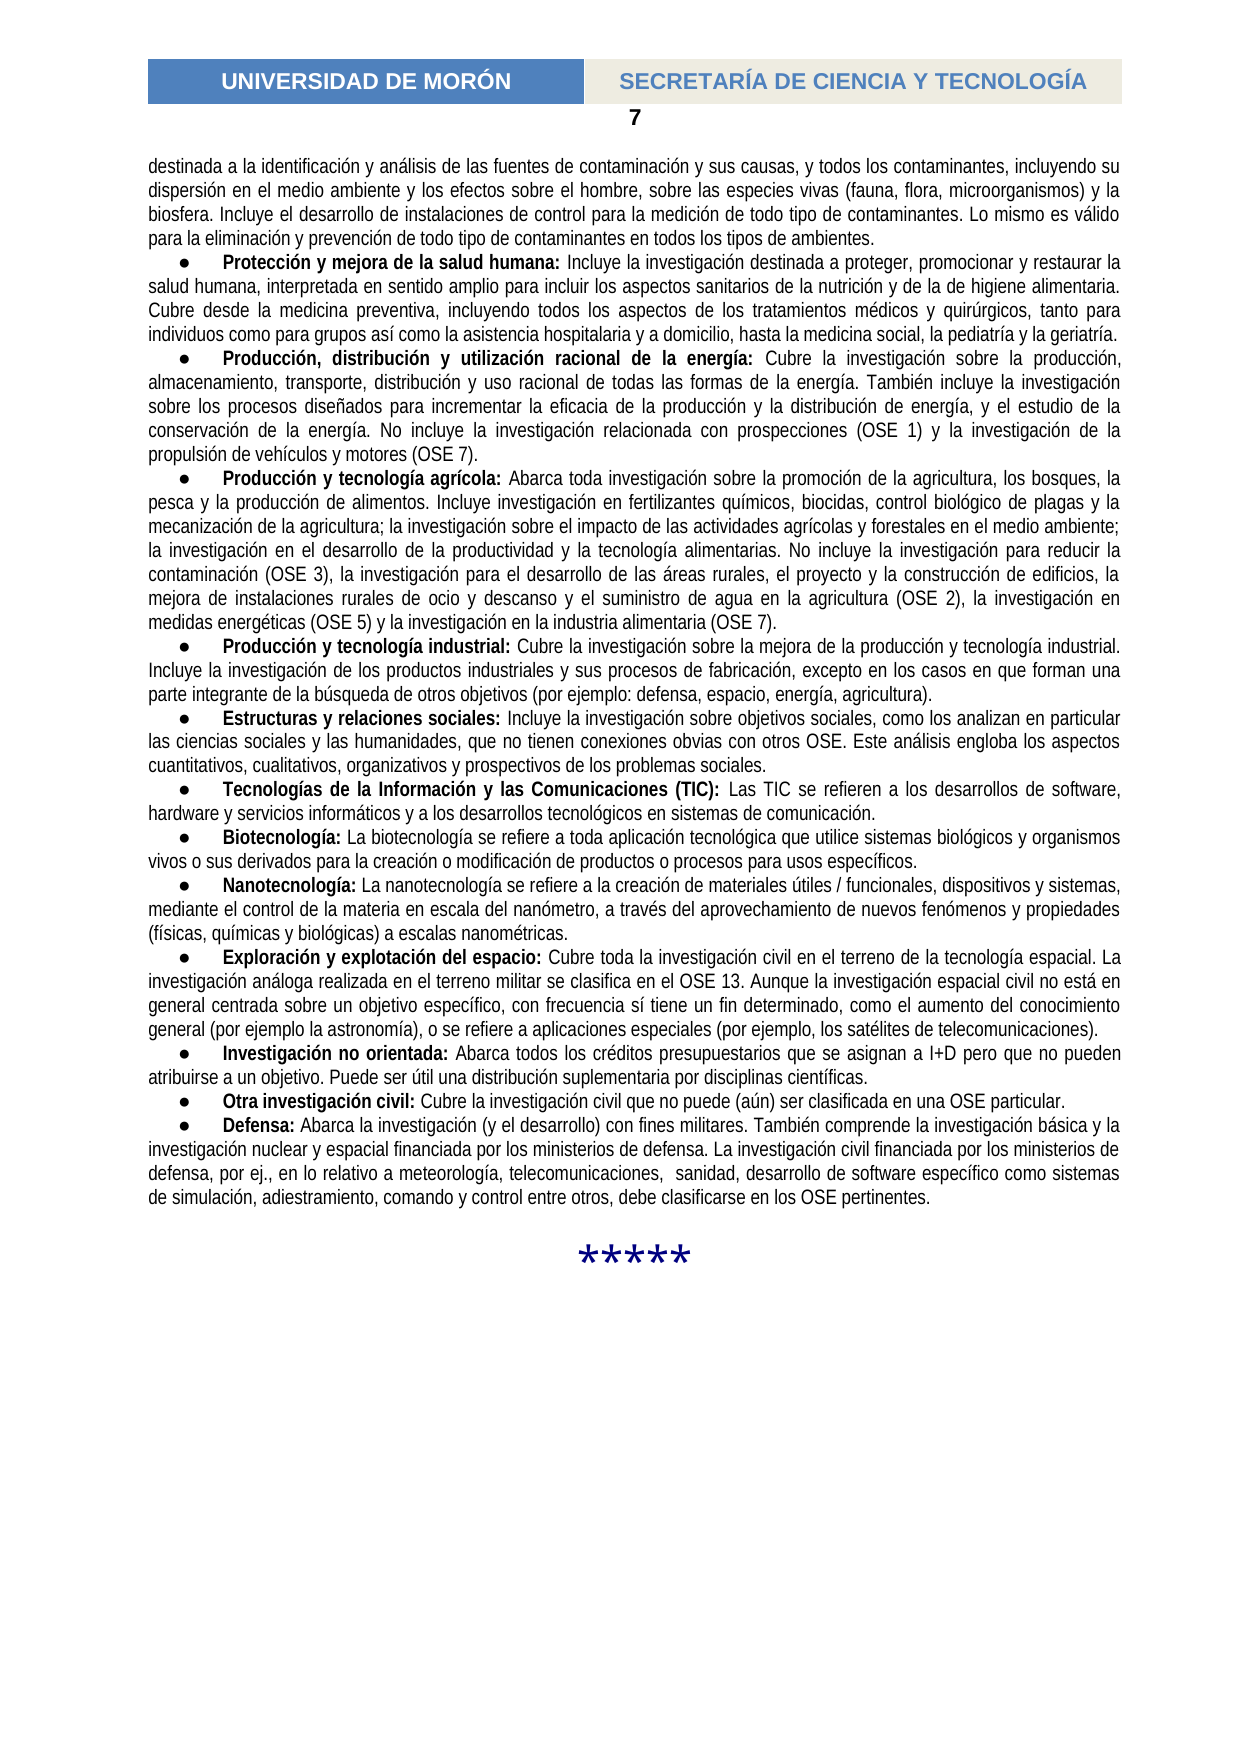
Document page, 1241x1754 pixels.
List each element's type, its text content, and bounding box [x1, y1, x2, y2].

list Tecnologías de la Información y las Comunicaciones (TIC): Las TIC se refieren a los desarrollos de software, hardware y servicios informáticos y a los desarrollos tecnológicos en sistemas de comunicación. [148, 777, 1122, 825]
list Otra investigación civil: Cubre la investigación civil que no puede (aún) ser clasificada en una OSE particular. [148, 1089, 1122, 1113]
list Defensa: Abarca la investigación (y el desarrollo) con fines militares. También comprende la investigación básica y la investigación nuclear y espacial financiada por los ministerios de defensa. La investigación civil financiada por los ministerios de defensa, por ej., en lo relativo a meteorología, telecomunicaciones, sanidad, desarrollo de software específico como sistemas de simulación, adiestramiento, comando y control entre otros, debe clasificarse en los OSE pertinentes. [148, 1113, 1122, 1209]
list Protección y mejora de la salud humana: Incluye la investigación destinada a proteger, promocionar y restaurar la salud humana, interpretada en sentido amplio para incluir los aspectos sanitarios de la nutrición y de la de higiene alimentaria. Cubre desde la medicina preventiva, incluyendo todos los aspectos de los tratamientos médicos y quirúrgicos, tanto para individuos como para grupos así como la asistencia hospitalaria y a domicilio, hasta la medicina social, la pediatría y la geriatría. [148, 250, 1122, 346]
list Exploración y explotación del espacio: Cubre toda la investigación civil en el terreno de la tecnología espacial. La investigación análoga realizada en el terreno militar se clasifica en el OSE 13. Aunque la investigación espacial civil no está en general centrada sobre un objetivo específico, con frecuencia sí tiene un fin determinado, como el aumento del conocimiento general (por ejemplo la astronomía), o se refiere a aplicaciones especiales (por ejemplo, los satélites de telecomunicaciones). [148, 945, 1122, 1041]
text ***** [148, 1231, 1122, 1288]
list Biotecnología: La biotecnología se refiere a toda aplicación tecnológica que utilice sistemas biológicos y organismos vivos o sus derivados para la creación o modificación de productos o procesos para usos específicos. [148, 825, 1122, 873]
list Producción y tecnología agrícola: Abarca toda investigación sobre la promoción de la agricultura, los bosques, la pesca y la producción de alimentos. Incluye investigación en fertilizantes químicos, biocidas, control biológico de plagas y la mecanización de la agricultura; la investigación sobre el impacto de las actividades agrícolas y forestales en el medio ambiente; la investigación en el desarrollo de la productividad y la tecnología alimentarias. No incluye la investigación para reducir la contaminación (OSE 3), la investigación para el desarrollo de las áreas rurales, el proyecto y la construcción de edificios, la mejora de instalaciones rurales de ocio y descanso y el suministro de agua en la agricultura (OSE 2), la investigación en medidas energéticas (OSE 5) y la investigación en la industria alimentaria (OSE 7). [148, 466, 1122, 634]
list Nanotecnología: La nanotecnología se refiere a la creación de materiales útiles / funcionales, dispositivos y sistemas, mediante el control de la materia en escala del nanómetro, a través del aprovechamiento de nuevos fenómenos y propiedades (físicas, químicas y biológicas) a escalas nanométricas. [148, 873, 1122, 945]
list Producción, distribución y utilización racional de la energía: Cubre la investigación sobre la producción, almacenamiento, transporte, distribución y uso racional de todas las formas de la energía. También incluye la investigación sobre los procesos diseñados para incrementar la eficacia de la producción y la distribución de energía, y el estudio de la conservación de la energía. No incluye la investigación relacionada con prospecciones (OSE 1) y la investigación de la propulsión de vehículos y motores (OSE 7). [148, 346, 1122, 466]
list Investigación no orientada: Abarca todos los créditos presupuestarios que se asignan a I+D pero que no pueden atribuirse a un objetivo. Puede ser útil una distribución suplementaria por disciplinas científicas. [148, 1041, 1122, 1089]
list Producción y tecnología industrial: Cubre la investigación sobre la mejora de la producción y tecnología industrial. Incluye la investigación de los productos industriales y sus procesos de fabricación, excepto en los casos en que forman una parte integrante de la búsqueda de otros objetivos (por ejemplo: defensa, espacio, energía, agricultura). [148, 634, 1122, 706]
list Estructuras y relaciones sociales: Incluye la investigación sobre objetivos sociales, como los analizan en particular las ciencias sociales y las humanidades, que no tienen conexiones obvias con otros OSE. Este análisis engloba los aspectos cuantitativos, cualitativos, organizativos y prospectivos de los problemas sociales. [148, 706, 1122, 777]
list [148, 154, 1122, 250]
